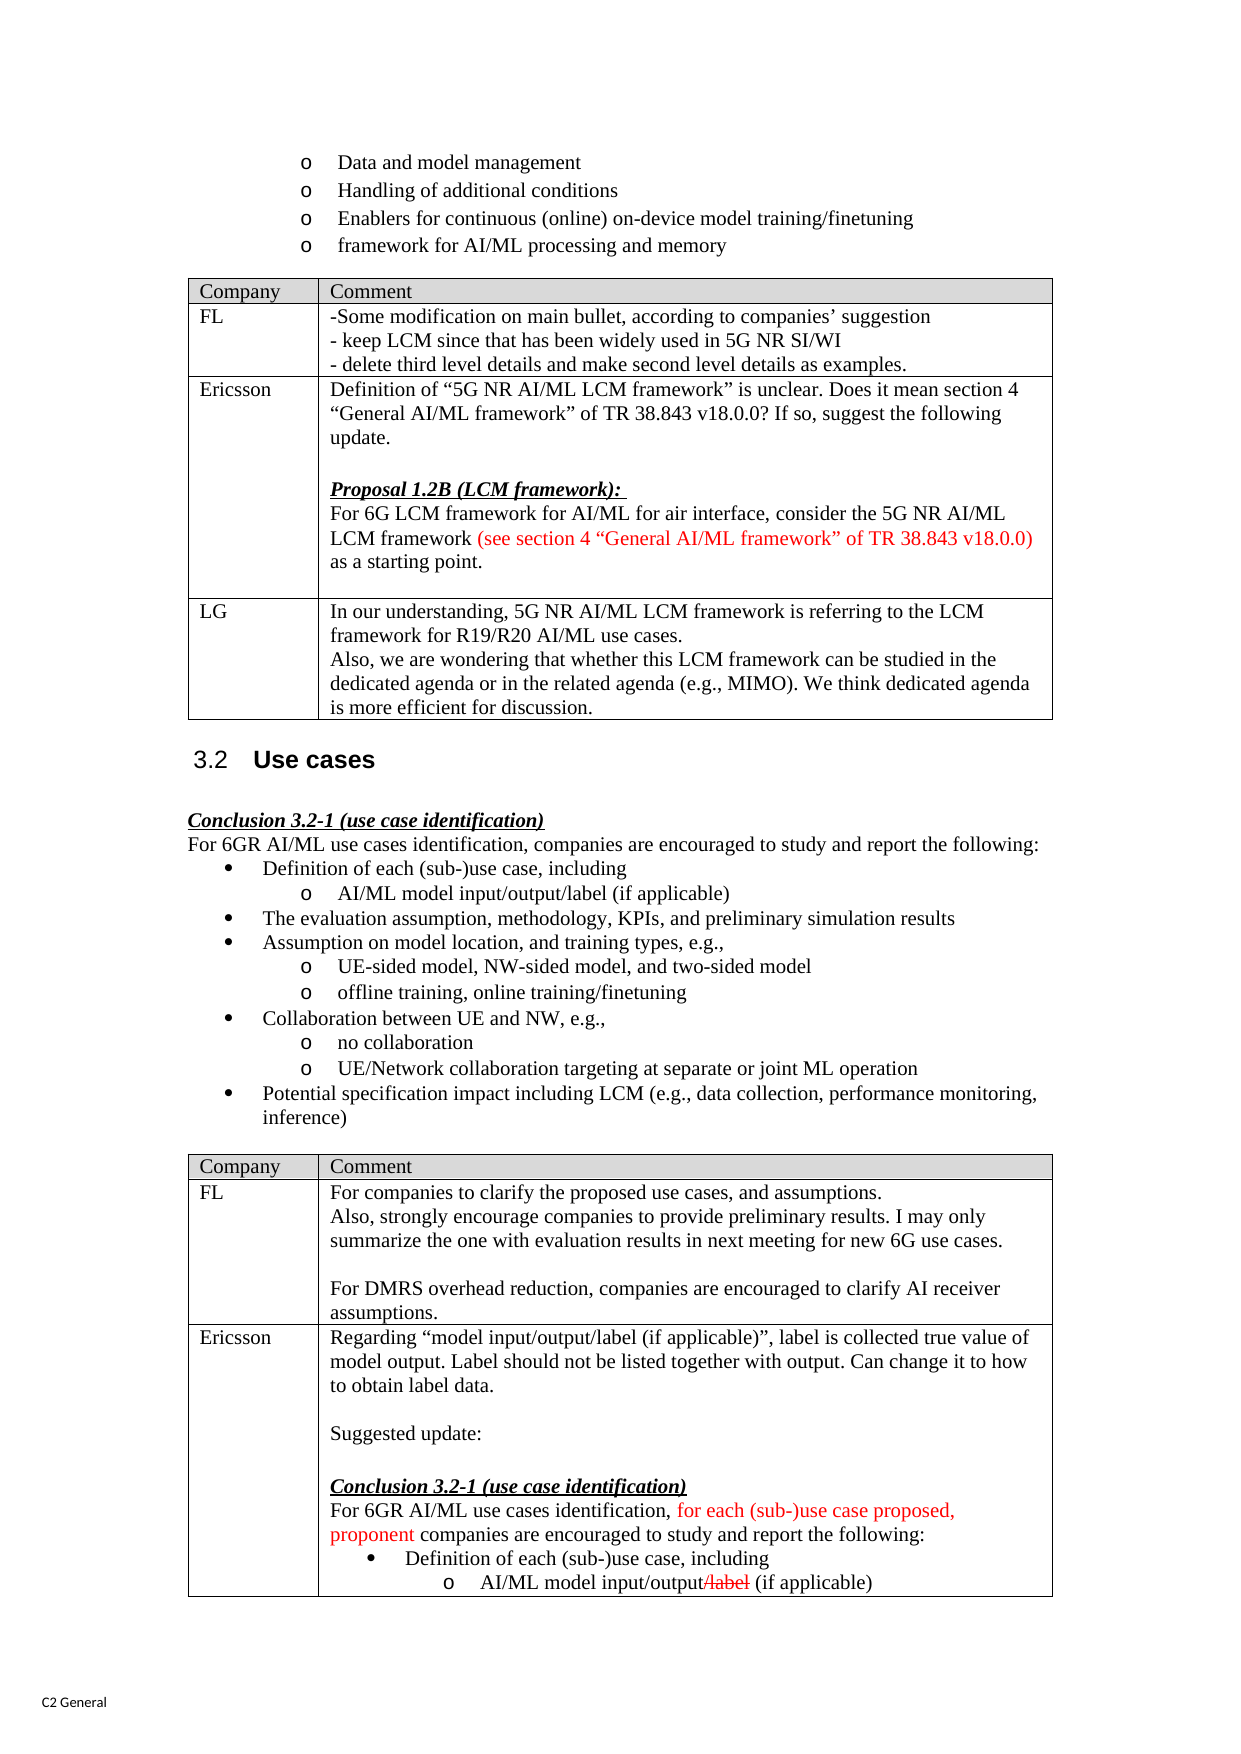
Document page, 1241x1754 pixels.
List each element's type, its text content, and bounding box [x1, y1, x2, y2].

list Data and model management [300, 150, 1053, 176]
table_header Company [189, 1155, 318, 1178]
list Assumption on model location, and training types, e.g., [225, 930, 1053, 954]
table_cell -Some modification on main bullet, according to companies’ suggestion - keep LCM since that has been widely used in 5G NR SI/WI - delete third level details and make second level details as examples. [319, 304, 1052, 376]
list Handling of additional conditions [300, 178, 1053, 203]
list UE/Network collaboration targeting at separate or joint ML operation [300, 1056, 1053, 1081]
list no collaboration [300, 1030, 1053, 1056]
list offline training, online training/finetuning [300, 980, 1053, 1006]
list Collaboration between UE and NW, e.g., [225, 1006, 1053, 1030]
subtitle Conclusion 3.2-1 (use case identification) [187, 808, 1053, 832]
list Definition of each (sub-)use case, including [225, 856, 1053, 880]
list Enablers for continuous (online) on-device model training/finetuning [300, 205, 1053, 231]
table_cell In our understanding, 5G NR AI/ML LCM framework is referring to the LCM framework for R19/R20 AI/ML use cases. Also, we are wondering that whether this LCM framework can be studied in the dedicated agenda or in the related agenda (e.g., MIMO). We think dedicated agenda is more efficient for discussion. [319, 599, 1052, 719]
table_cell Ericsson [189, 1325, 318, 1596]
list UE-sided model, NW-sided model, and two-sided model [300, 954, 1053, 980]
table_cell LG [189, 599, 318, 719]
list The evaluation assumption, methodology, KPIs, and preliminary simulation results [225, 906, 1053, 930]
text For 6GR AI/ML use cases identification, companies are encouraged to study and report the following: [187, 832, 1053, 856]
list Potential specification impact including LCM (e.g., data collection, performance monitoring, inference) [225, 1081, 1053, 1129]
table_cell Ericsson [189, 377, 318, 598]
table_cell FL [189, 304, 318, 376]
table_header Company [189, 279, 318, 303]
table_cell Definition of “5G NR AI/ML LCM framework” is unclear. Does it mean section 4 “General AI/ML framework” of TR 38.843 v18.0.0? If so, suggest the following update. Proposal 1.2B (LCM framework): For 6G LCM framework for AI/ML for air interface, consider the 5G NR AI/ML LCM framework (see section 4 “General AI/ML framework” of TR 38.843 v18.0.0) as a starting point. [319, 377, 1052, 598]
list framework for AI/ML processing and memory [300, 233, 1053, 259]
list AI/ML model input/output/label (if applicable) [300, 880, 1053, 906]
table_header Comment [319, 1155, 1052, 1178]
table_cell For companies to clarify the proposed use cases, and assumptions. Also, strongly encourage companies to provide preliminary results. I may only summarize the one with evaluation results in next meeting for new 6G use cases. For DMRS overhead reduction, companies are encouraged to clarify AI receiver assumptions. [319, 1180, 1052, 1324]
table_cell FL [189, 1180, 318, 1324]
table_header Comment [319, 279, 1052, 303]
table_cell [319, 1325, 1052, 1596]
subtitle Use cases [193, 745, 1053, 774]
